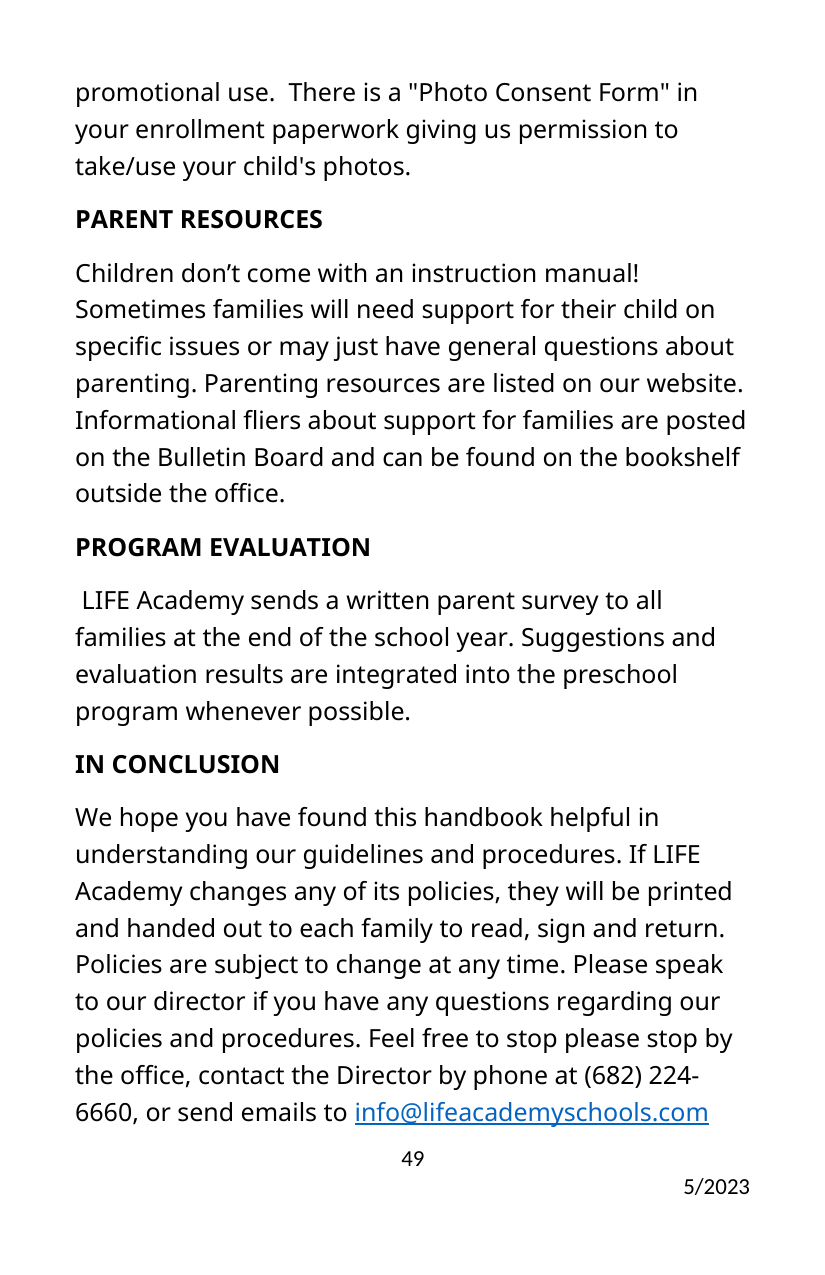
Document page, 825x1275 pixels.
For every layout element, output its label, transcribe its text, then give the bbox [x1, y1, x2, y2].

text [75, 75, 750, 183]
text LIFE Academy sends a written parent survey to all families at the end of the school year. Suggestions and evaluation results are integrated into the preschool program whenever possible. [75, 583, 750, 727]
text IN CONCLUSION [75, 747, 750, 781]
text We hope you have found this handbook helpful in understanding our guidelines and procedures. If LIFE Academy changes any of its policies, they will be printed and handed out to each family to read, sign and return. Policies are subject to change at any time. Please speak to our director if you have any questions regarding our policies and procedures. Feel free to stop please stop by the office, contact the Director by phone at (682) 224-6660, or send emails to info@lifeacademyschools.com [75, 800, 750, 1128]
text PARENT RESOURCES [75, 202, 750, 236]
text Children don’t come with an instruction manual! Sometimes families will need support for their child on specific issues or may just have general questions about parenting. Parenting resources are listed on our website. Informational fliers about support for families are posted on the Bulletin Board and can be found on the bookshelf outside the office. [75, 255, 750, 510]
text PROGRAM EVALUATION [75, 529, 750, 563]
